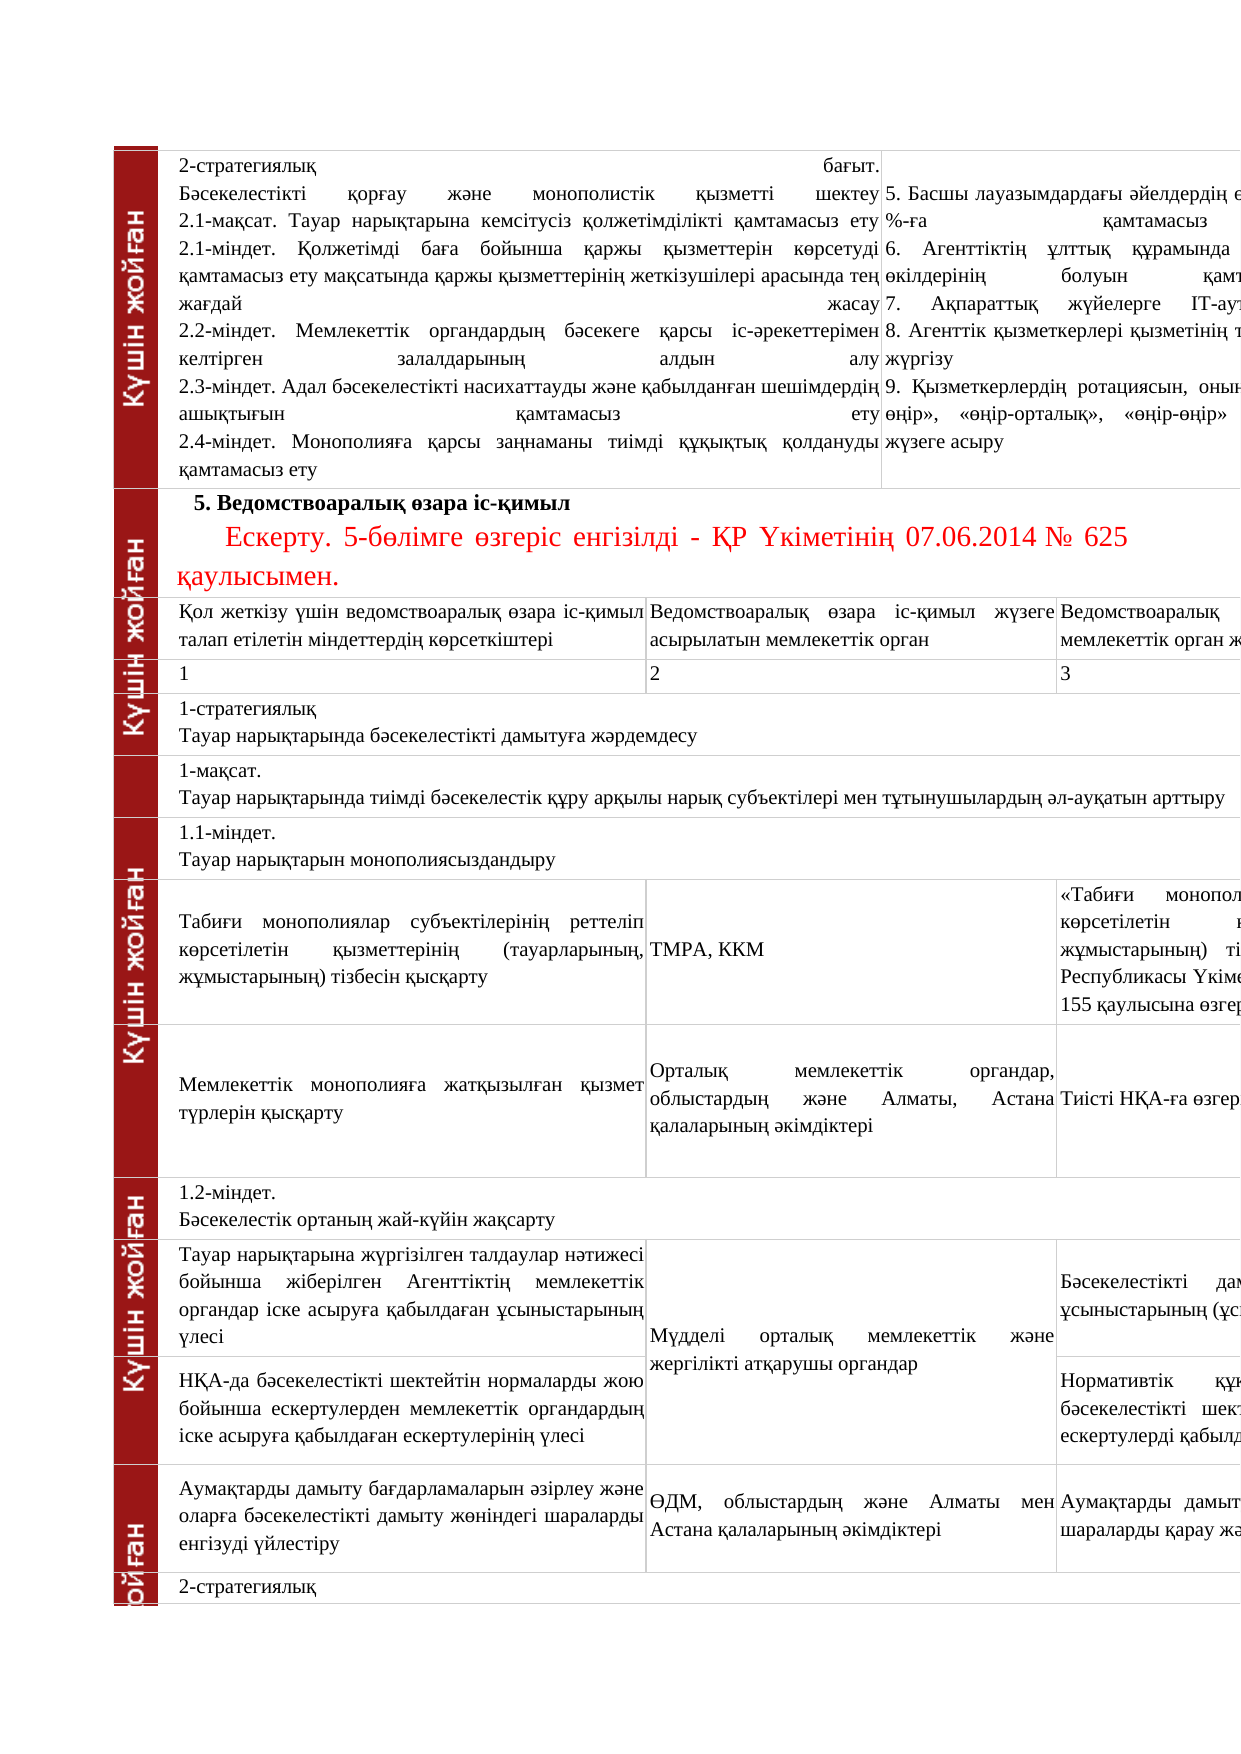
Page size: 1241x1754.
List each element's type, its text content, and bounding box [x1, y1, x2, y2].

table_cell 1.1-міндет. Тауар нарықтарын монополиясыздандыру [114, 818, 1240, 879]
table_cell 2-стратегиялық бағыт. Бәсекелестікті қорғау және монополистік қызметті шектеу 2.1-мақсат. Тауар нарықтарына кемсітусіз қолжетімділікті қамтамасыз ету 2.1-міндет. Қолжетімді баға бойынша қаржы қызметтерін көрсетуді қамтамасыз ету мақсатында қаржы қызметтерінің жеткізушілері арасында тең жағдай жасау 2.2-міндет. Мемлекеттік органдардың бәсекеге қарсы іс-әрекеттерімен келтірген залалдарының алдын алу 2.3-міндет. Адал бәсекелестікті насихаттауды және қабылданған шешімдердің ашықтығын қамтамасыз ету 2.4-міндет. Монополияға қарсы заңнаманы тиімді құқықтық қолдануды қамтамасыз ету [114, 151, 881, 488]
table_cell Аумақтарды дамыту бағдарламаларын әзiрлеу және оларға бәсекелестiктi дамыту жөніндегі шараларды енгiзудi үйлестiру [114, 1465, 645, 1572]
table_cell Бәсекелестікті дамытуға бағытталған Агенттіктің ұсыныстарының (ұсынымдарының) орындалуы [1057, 1240, 1240, 1356]
table_cell 2-стратегиялық бағыт. Бәсекелестікті қорғау және монополистік қызметті шектеу [114, 1573, 1240, 1603]
text Ескерту. 5-бөлімге өзгеріс енгізілді - ҚР Үкіметінің 07.06.2014 № 625 қаулысымен. [112, 519, 1128, 592]
table_cell 1 [114, 660, 645, 693]
table_cell «Табиғи монополиялар субъектiлерiнiң реттелiп көрсетiлетiн қызметтерiнiң (тауарларының, жұмыстарының) тiзбесiн бекiту туралы» Қазақстан Республикасы Үкiметiнiң 2006 жылғы 14 наурыздағы № 155 қаулысына өзгерiстер енгiзу [1057, 880, 1240, 1024]
table_cell Тиісті НҚА-ға өзгерістер енгізу [1057, 1025, 1240, 1177]
table_header Қол жеткiзу үшiн ведомствоаралық өзара iс-қимыл талап етiлетiн мiндеттердiң көрсеткiштерi [114, 598, 645, 658]
table_header Ведомствоаралық өзара iс-қимыл жүзеге асырылатын мемлекеттiк орган [647, 598, 1056, 658]
table_cell Мемлекеттік монополияға жатқызылған қызмет түрлерін қысқарту [114, 1025, 645, 1177]
table_cell 1-мақсат. Тауар нарықтарында тиімді бәсекелестік құру арқылы нарық субъектілері мен тұтынушылардың әл-ауқатын арттыру [114, 756, 1240, 817]
table_cell НҚА-да бәсекелестікті шектейтін нормаларды жою бойынша ескертулерден мемлекеттік органдардың іске асыруға қабылдаған ескертулерінің үлесі [114, 1357, 645, 1464]
table_cell Мүдделі орталық мемлекеттік және жергілікті атқарушы органдар [647, 1240, 1056, 1464]
table_cell Табиғи монополиялар субъектiлерiнiң реттеліп көрсетілетін қызметтерiнiң (тауарларының, жұмыстарының) тiзбесiн қысқарту [114, 880, 645, 1024]
table_cell Нормативтік құқықтық актілер жобаларында бәсекелестікті шектейтін нормаларды жою бойынша ескертулерді қабылдау [1057, 1357, 1240, 1464]
table_cell 1-стратегиялық бағыт. Тауар нарықтарында бәсекелестікті дамытуға жәрдемдесу [114, 694, 1240, 755]
table_cell Орталық мемлекеттік органдар, облыстардың және Алматы, Астана қалаларының әкімдіктері [647, 1025, 1056, 1177]
picture [114, 592, 158, 597]
table_cell 1.2-міндет. Бәсекелестік ортаның жай-күйін жақсарту [114, 1178, 1240, 1239]
table_cell Тауар нарықтарына жүргізілген талдаулар нәтижесі бойынша жіберілген Агенттіктің мемлекеттік органдар іске асыруға қабылдаған ұсыныстарының үлесі [114, 1240, 645, 1356]
table_cell 3 [1057, 660, 1240, 693]
table_cell Аумақтарды дамыту бағдарламаларына БҚА ұсынған шараларды қарау және енгізу [1057, 1465, 1240, 1572]
picture [114, 146, 158, 150]
table_header Ведомствоаралық өзара iс-қимыл орнату үшiн мемлекеттiк орган жүзеге асыратын шаралар [1057, 598, 1240, 658]
table_cell ӨДМ, облыстардың және Алматы мен Астана қалаларының әкiмдiктерi [647, 1465, 1056, 1572]
text 5. Ведомствоаралық өзара іс-қимыл [112, 489, 1128, 516]
table_cell 2 [647, 660, 1056, 693]
table_cell ТМРА, ККМ [647, 880, 1056, 1024]
